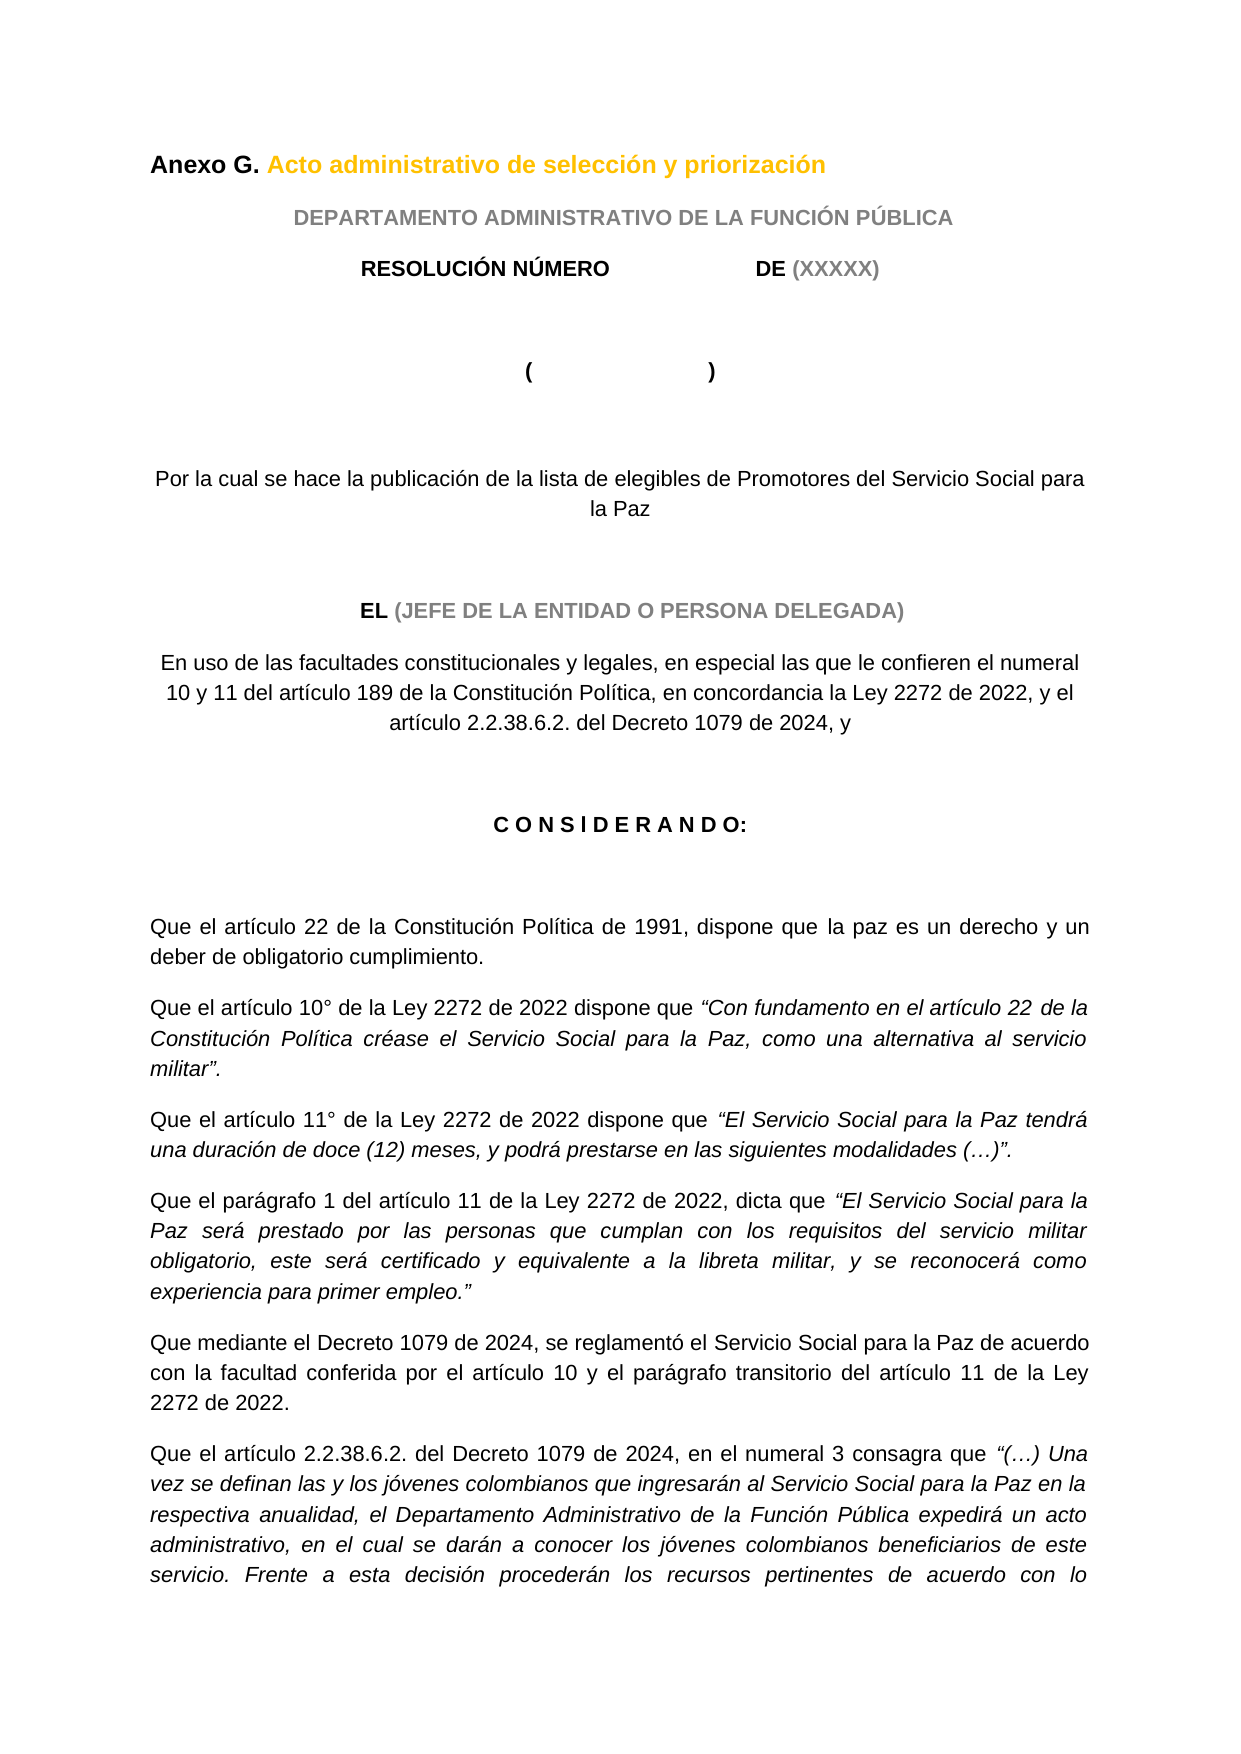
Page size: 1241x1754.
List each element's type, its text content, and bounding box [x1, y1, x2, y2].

text Que el artículo 10° de la Ley 2272 de 2022 dispone que “Con fundamento en el artículo 22 de la Constitución Política créase el Servicio Social para la Paz, como una alternativa al servicio militar”. [150, 995, 1090, 1081]
text Que mediante el Decreto 1079 de 2024, se reglamentó el Servicio Social para la Paz de acuerdo con la facultad conferida por el artículo 10 y el parágrafo transitorio del artículo 11 de la Ley 2272 de 2022. [150, 1329, 1090, 1415]
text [150, 1441, 1090, 1587]
text C O N S l D E R A N D O: [150, 812, 1090, 837]
text Por la cual se hace la publicación de la lista de elegibles de Promotores del Servicio Social para la Paz [150, 466, 1090, 521]
text RESOLUCIÓN NÚMERO DE (XXXXX) [150, 256, 1090, 282]
text ( ) [150, 358, 1090, 384]
text Anexo G. Acto administrativo de selección y priorización [150, 150, 1090, 179]
text DEPARTAMENTO ADMINISTRATIVO DE LA FUNCIÓN PÚBLICA [150, 205, 1090, 231]
text Que el artículo 11° de la Ley 2272 de 2022 dispone que “El Servicio Social para la Paz tendrá una duración de doce (12) meses, y podrá prestarse en las siguientes modalidades (…)”. [150, 1107, 1090, 1162]
text Que el parágrafo 1 del artículo 11 de la Ley 2272 de 2022, dicta que “El Servicio Social para la Paz será prestado por las personas que cumplan con los requisitos del servicio militar obligatorio, este será certificado y equivalente a la libreta militar, y se reconocerá como experiencia para primer empleo.” [150, 1188, 1090, 1304]
text Que el artículo 22 de la Constitución Política de 1991, dispone que la paz es un derecho y un deber de obligatorio cumplimiento. [150, 914, 1090, 969]
text En uso de las facultades constitucionales y legales, en especial las que le confieren el numeral 10 y 11 del artículo 189 de la Constitución Política, en concordancia la Ley 2272 de 2022, y el artículo 2.2.38.6.2. del Decreto 1079 de 2024, y [150, 649, 1090, 735]
text EL (JEFE DE LA ENTIDAD O PERSONA DELEGADA) [150, 598, 1114, 623]
